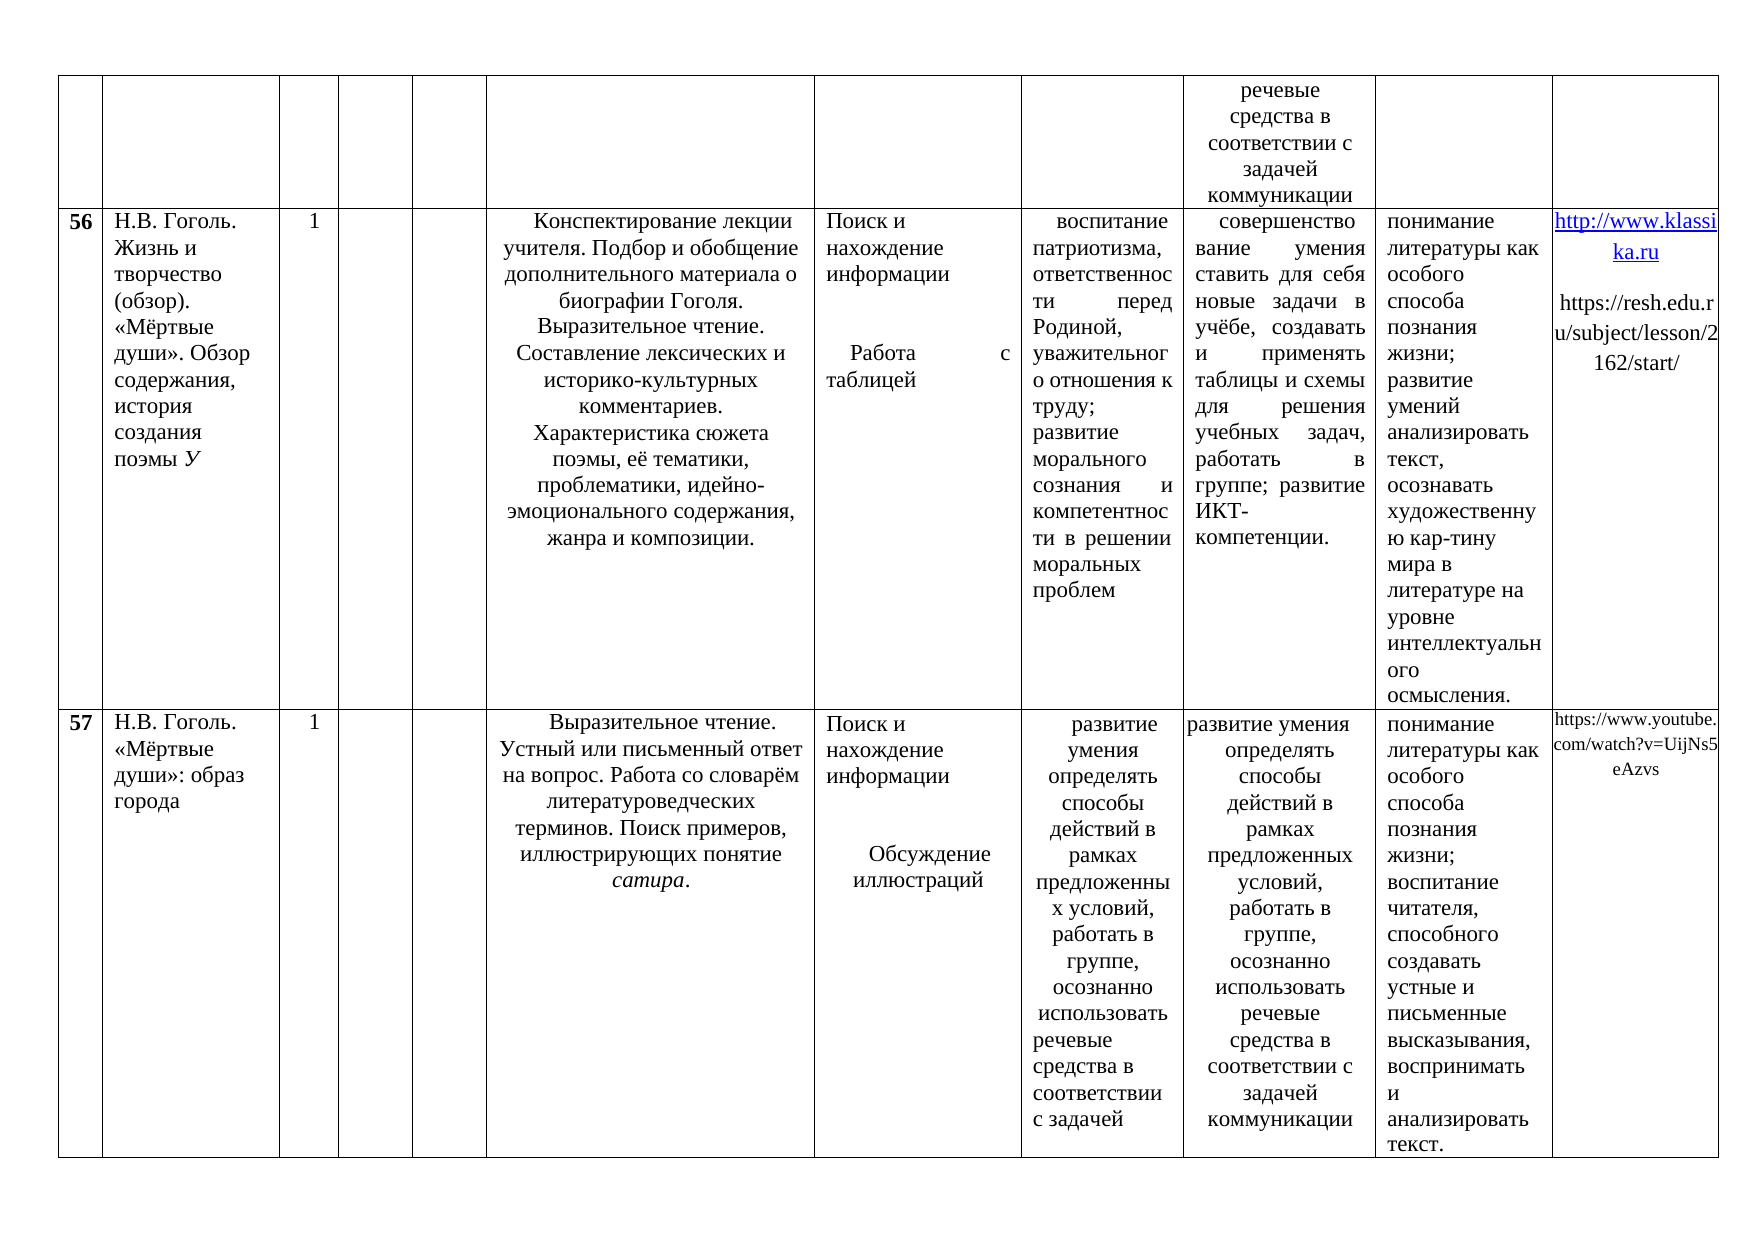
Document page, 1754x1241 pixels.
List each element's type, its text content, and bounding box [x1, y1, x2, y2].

table_cell [413, 209, 486, 708]
table_cell совершенство вание умения ставить для себя новые задачи в учёбе, создавать и применять таблицы и схемы для решения учебных задач, работать в группе; развитие ИКТ- компетенции. [1184, 209, 1375, 708]
table_header [815, 76, 1021, 208]
table_cell 56 [59, 209, 102, 708]
table_cell Выразительное чтение. Устный или письменный ответ на вопрос. Работа со словарём литературоведческих терминов. Поиск примеров, иллюстрирующих понятие сатира. [487, 710, 814, 1157]
table_header [339, 76, 412, 208]
table_cell Н.В. Гоголь. «Мёртвые души»: образ города [103, 710, 279, 1157]
table_cell Н.В. Гоголь. Жизнь и творчество (обзор). «Мёртвые души». Обзор содержания, история создания поэмы У [103, 209, 279, 708]
table_cell http://www.klassi ka.ru https://resh.edu.r u/subject/lesson/2 162/start/ [1553, 209, 1718, 708]
table_cell Конспектирование лекции учителя. Подбор и обобщение дополнительного материала о биографии Гоголя. Выразительное чтение. Составление лексических и историко-культурных комментариев. Характеристика сюжета поэмы, её тематики, проблематики, идейно- эмоционального содержания, жанра и композиции. [487, 209, 814, 708]
table_header речевые средства в соответствии с задачей коммуникации [1184, 76, 1375, 208]
table_cell понимание литературы как особого способа познания жизни; воспитание читателя, способного создавать устные и письменные высказывания, воспринимать и анализировать текст. [1376, 710, 1552, 1157]
table_cell [339, 710, 412, 1157]
table_cell Поиск и нахождение информации Обсуждение иллюстраций [815, 710, 1021, 1157]
table_header [1022, 76, 1183, 208]
table_header [103, 76, 279, 208]
table_header [1376, 76, 1552, 208]
table_cell развитие умения определять способы действий в рамках предложенны х условий, работать в группе, осознанно использовать речевые средства в соответствии с задачей [1022, 710, 1183, 1157]
table_cell [413, 710, 486, 1157]
table_header [59, 76, 102, 208]
table_cell Поиск и нахождение информации Работа с таблицей [815, 209, 1021, 708]
table_cell развитие умения определять способы действий в рамках предложенных условий, работать в группе, осознанно использовать речевые средства в соответствии с задачей коммуникации [1184, 710, 1375, 1157]
table_header [413, 76, 486, 208]
table_header [487, 76, 814, 208]
table_header [1553, 76, 1718, 208]
table_cell 1 [280, 209, 338, 708]
table_header [280, 76, 338, 208]
table_cell https://www.youtube. com/watch?v=UijNs5 eAzvs [1553, 710, 1718, 1157]
table_cell воспитание патриотизма, ответственнос ти перед Родиной, уважительног о отношения к труду; развитие морального сознания и компетентнос ти в решении моральных проблем [1022, 209, 1183, 708]
table_cell понимание литературы как особого способа познания жизни; развитие умений анализировать текст, осознавать художественну ю кар-тину мира в литературе на уровне интеллектуальн ого осмысления. [1376, 209, 1552, 708]
table_cell 1 [280, 710, 338, 1157]
table_cell 57 [59, 710, 102, 1157]
table_cell [339, 209, 412, 708]
